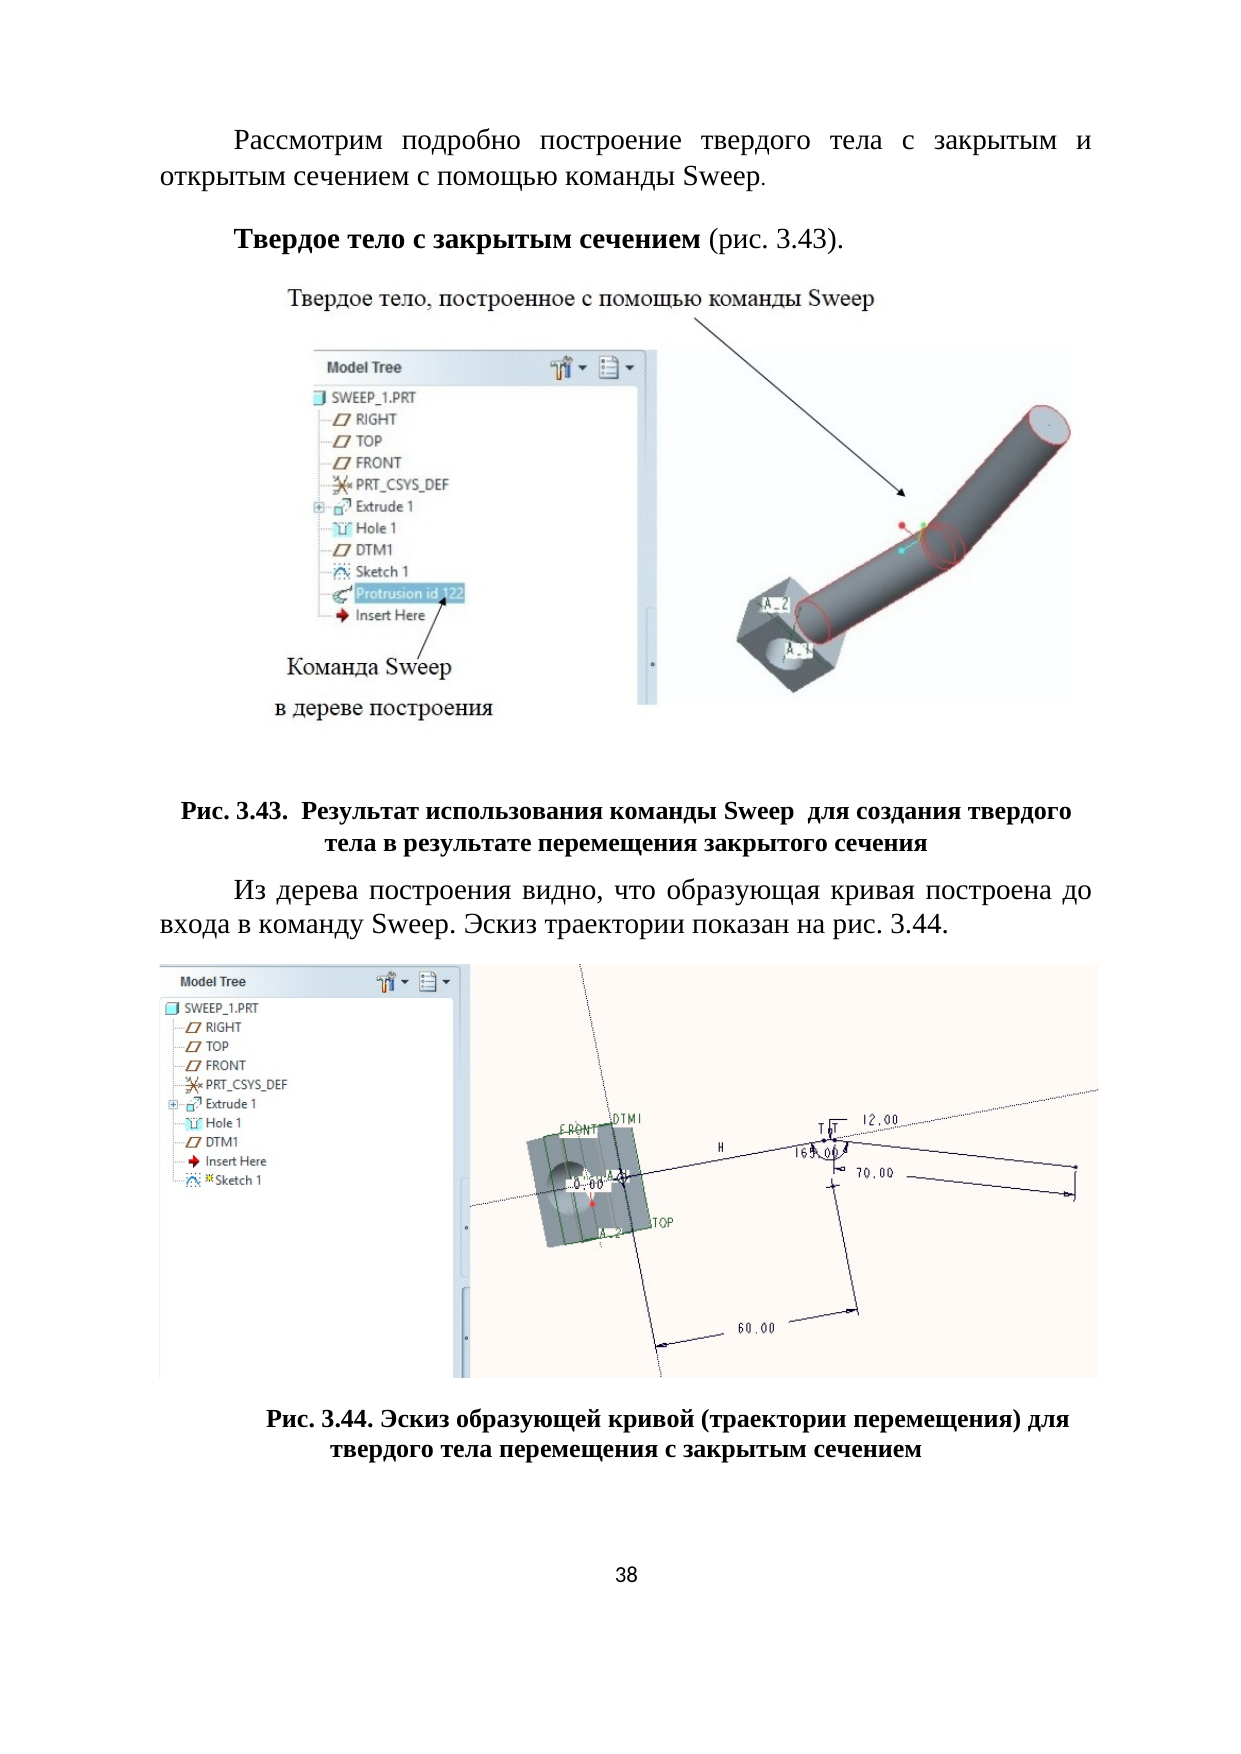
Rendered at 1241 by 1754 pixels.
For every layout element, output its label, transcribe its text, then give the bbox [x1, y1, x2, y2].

picture [253, 284, 1073, 757]
text Из дерева построения видно, что образующая кривая построена до входа в команду Sweep. Эскиз траектории показан на рис. 3.44. [159, 872, 1093, 939]
text Рассмотрим подробно построение твердого тела с закрытым и открытым сечением с помощью команды Sweep. [159, 122, 1093, 191]
text Твердое тело с закрытым сечением (рис. 3.43). [159, 221, 1093, 255]
text Рис. 3.43. Результат использования команды Sweep для создания твердого тела в результате перемещения закрытого сечения [159, 795, 1093, 857]
picture [159, 964, 1099, 1378]
text Рис. 3.44. Эскиз образующей кривой (траектории перемещения) для твердого тела перемещения с закрытым сечением [159, 1403, 1093, 1463]
